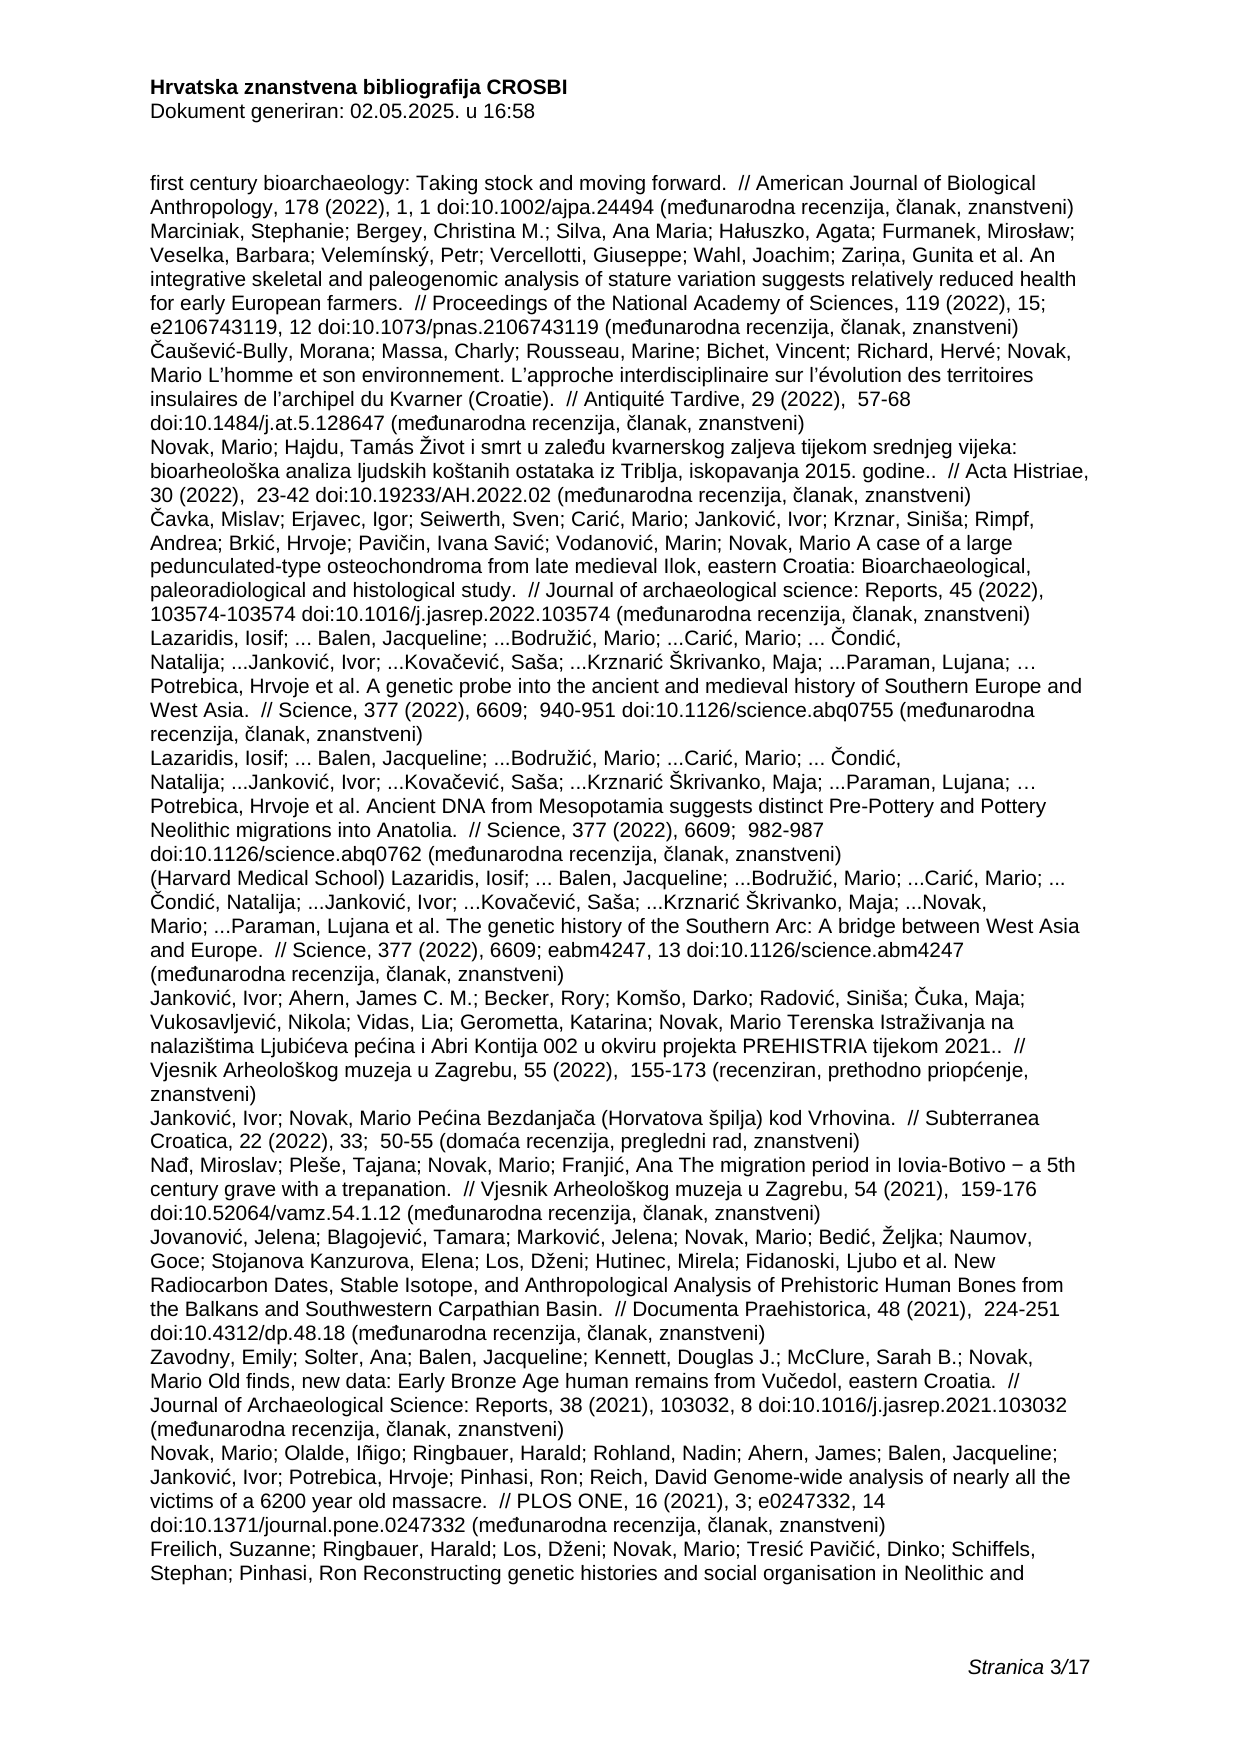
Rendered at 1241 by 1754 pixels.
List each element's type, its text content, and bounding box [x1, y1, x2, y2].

text Zavodny, Emily; Solter, Ana; Balen, Jacqueline; Kennett, Douglas J.; McClure, Sarah B.; Novak, Mario [150, 1345, 1090, 1441]
text Lazaridis, Iosif; ... Balen, Jacqueline; ...Bodružić, Mario; ...Carić, Mario; ... Čondić, Natalija; ...Janković, Ivor; ...Kovačević, Saša; ...Krznarić Škrivanko, Maja; ...Paraman, Lujana; … Potrebica, Hrvoje et al. [150, 746, 1090, 866]
text Marciniak, Stephanie; Bergey, Christina M.; Silva, Ana Maria; Hałuszko, Agata; Furmanek, Mirosław; Veselka, Barbara; Velemínský, Petr; Vercellotti, Giuseppe; Wahl, Joachim; Zariņa, Gunita et al. [150, 219, 1090, 339]
text Čavka, Mislav; Erjavec, Igor; Seiwerth, Sven; Carić, Mario; Janković, Ivor; Krznar, Siniša; Rimpf, Andrea; Brkić, Hrvoje; Pavičin, Ivana Savić; Vodanović, Marin; Novak, Mario [150, 506, 1090, 626]
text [150, 171, 1090, 219]
text Novak, Mario; Olalde, Iñigo; Ringbauer, Harald; Rohland, Nadin; Ahern, James; Balen, Jacqueline; Janković, Ivor; Potrebica, Hrvoje; Pinhasi, Ron; Reich, David [150, 1441, 1090, 1537]
text Janković, Ivor; Ahern, James C. M.; Becker, Rory; Komšo, Darko; Radović, Siniša; Čuka, Maja; Vukosavljević, Nikola; Vidas, Lia; Gerometta, Katarina; Novak, Mario [150, 986, 1090, 1105]
text Čaušević-Bully, Morana; Massa, Charly; Rousseau, Marine; Bichet, Vincent; Richard, Hervé; Novak, Mario [150, 339, 1090, 434]
text Nađ, Miroslav; Pleše, Tajana; Novak, Mario; Franjić, Ana [150, 1153, 1090, 1225]
text Janković, Ivor; Novak, Mario [150, 1105, 1090, 1153]
text Lazaridis, Iosif; ... Balen, Jacqueline; ...Bodružić, Mario; ...Carić, Mario; ... Čondić, Natalija; ...Janković, Ivor; ...Kovačević, Saša; ...Krznarić Škrivanko, Maja; ...Paraman, Lujana; … Potrebica, Hrvoje et al. [150, 626, 1090, 746]
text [150, 1537, 1090, 1584]
text Novak, Mario; Hajdu, Tamás [150, 434, 1090, 506]
text Jovanović, Jelena; Blagojević, Tamara; Marković, Jelena; Novak, Mario; Bedić, Željka; Naumov, Goce; Stojanova Kanzurova, Elena; Los, Dženi; Hutinec, Mirela; Fidanoski, Ljubo et al. [150, 1225, 1090, 1345]
text (Harvard Medical School) Lazaridis, Iosif; ... Balen, Jacqueline; ...Bodružić, Mario; ...Carić, Mario; ... Čondić, Natalija; ...Janković, Ivor; ...Kovačević, Saša; ...Krznarić Škrivanko, Maja; ...Novak, Mario; ...Paraman, Lujana et al. [150, 866, 1090, 986]
